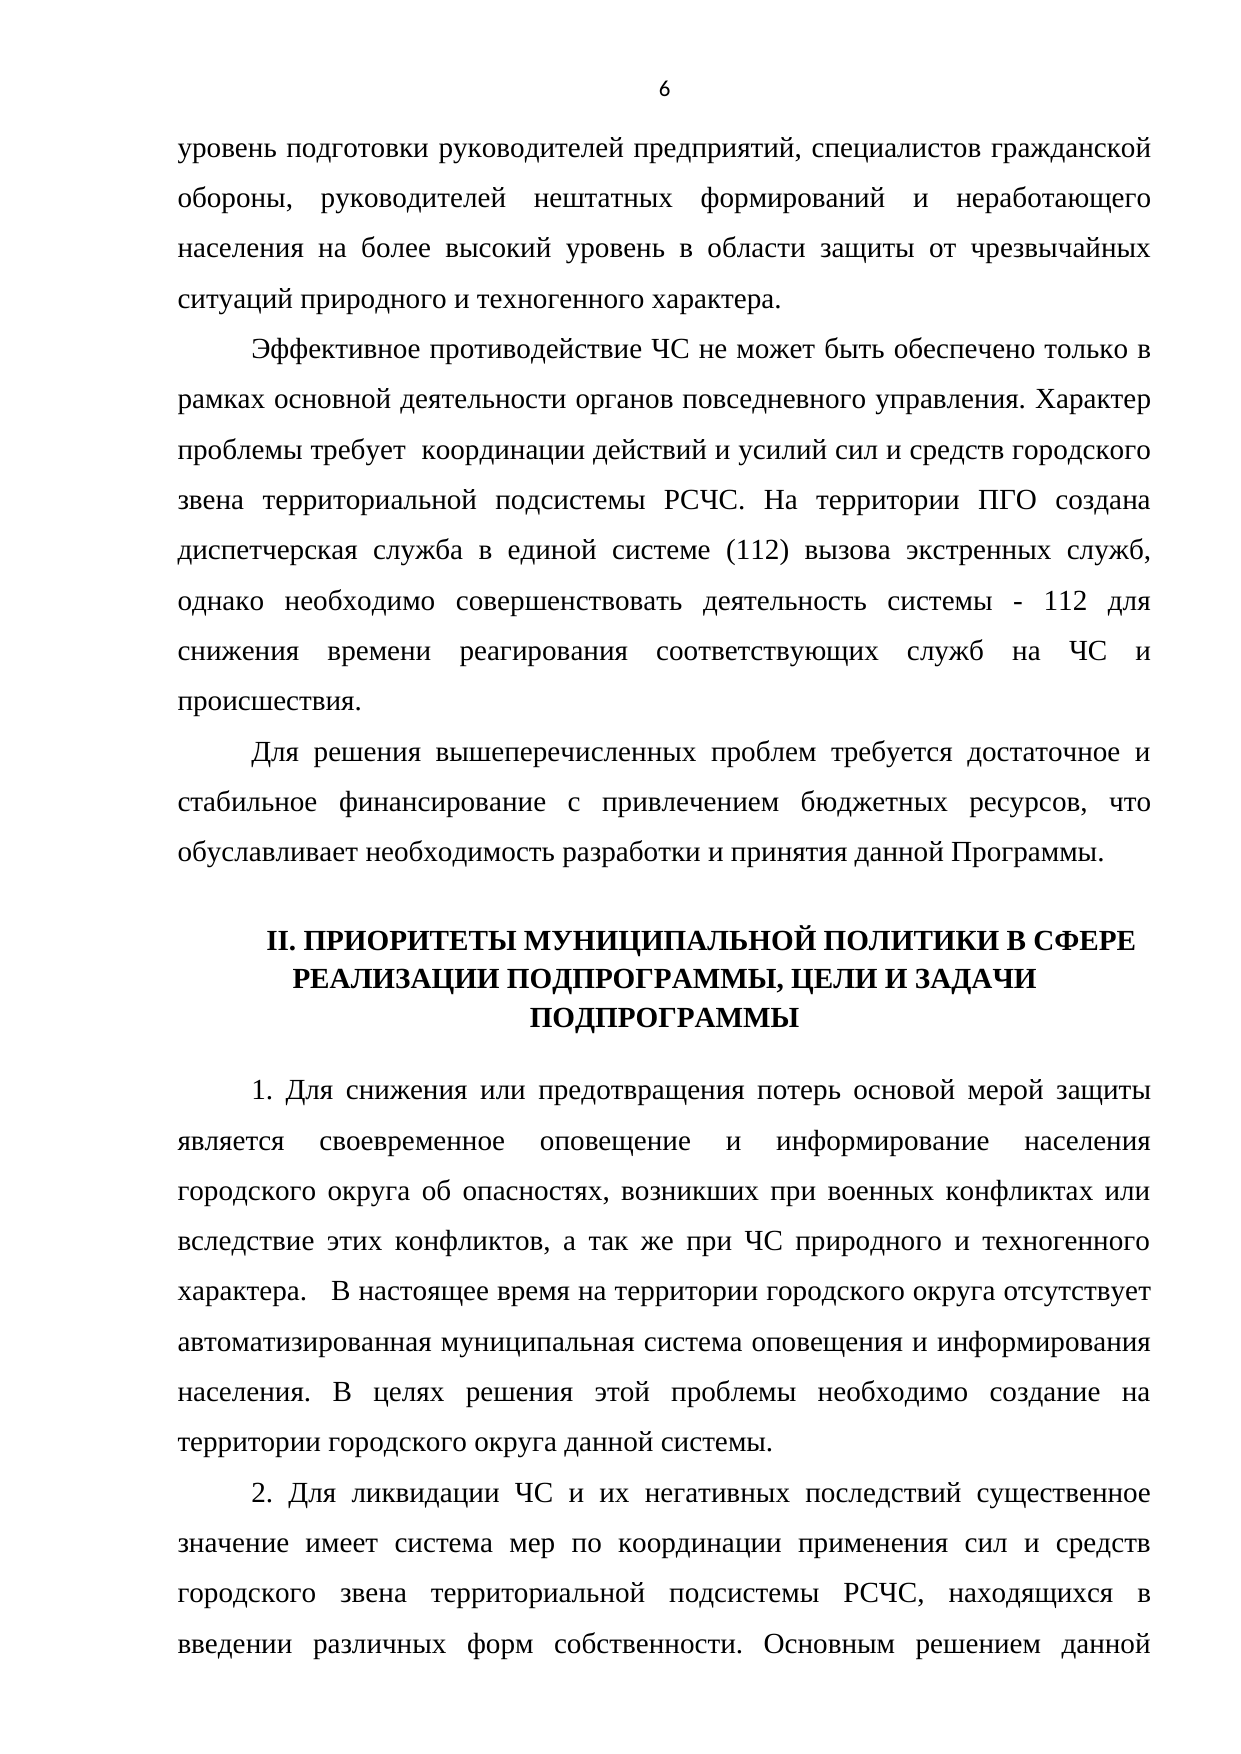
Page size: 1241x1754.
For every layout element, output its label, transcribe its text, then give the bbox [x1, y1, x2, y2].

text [177, 130, 1152, 314]
text 1. Для снижения или предотвращения потерь основой мерой защиты является своевременное оповещение и информирование населения городского округа об опасностях, возникших при военных конфликтах или вследствие этих конфликтов, а так же при ЧС природного и техногенного характера. В настоящее время на территории городского округа отсутствует автоматизированная муниципальная система оповещения и информирования населения. В целях решения этой проблемы необходимо создание на территории городского округа данной системы. [177, 1072, 1152, 1458]
list II. ПРИОРИТЕТЫ МУНИЦИПАЛЬНОЙ ПОЛИТИКИ В СФЕРЕ РЕАЛИЗАЦИИ ПОДПРОГРАММЫ, ЦЕЛИ И ЗАДАЧИ ПОДПРОГРАММЫ [177, 923, 1152, 1034]
text Эффективное противодействие ЧС не может быть обеспечено только в рамках основной деятельности органов повседневного управления. Характер проблемы требует координации действий и усилий сил и средств городского звена территориальной подсистемы РСЧС. На территории ПГО создана диспетчерская служба в единой системе (112) вызова экстренных служб, однако необходимо совершенствовать деятельность системы - 112 для снижения времени реагирования соответствующих служб на ЧС и происшествия. [177, 331, 1152, 717]
text Для решения вышеперечисленных проблем требуется достаточное и стабильное финансирование с привлечением бюджетных ресурсов, что обуславливает необходимость разработки и принятия данной Программы. [177, 734, 1152, 868]
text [177, 1475, 1152, 1659]
